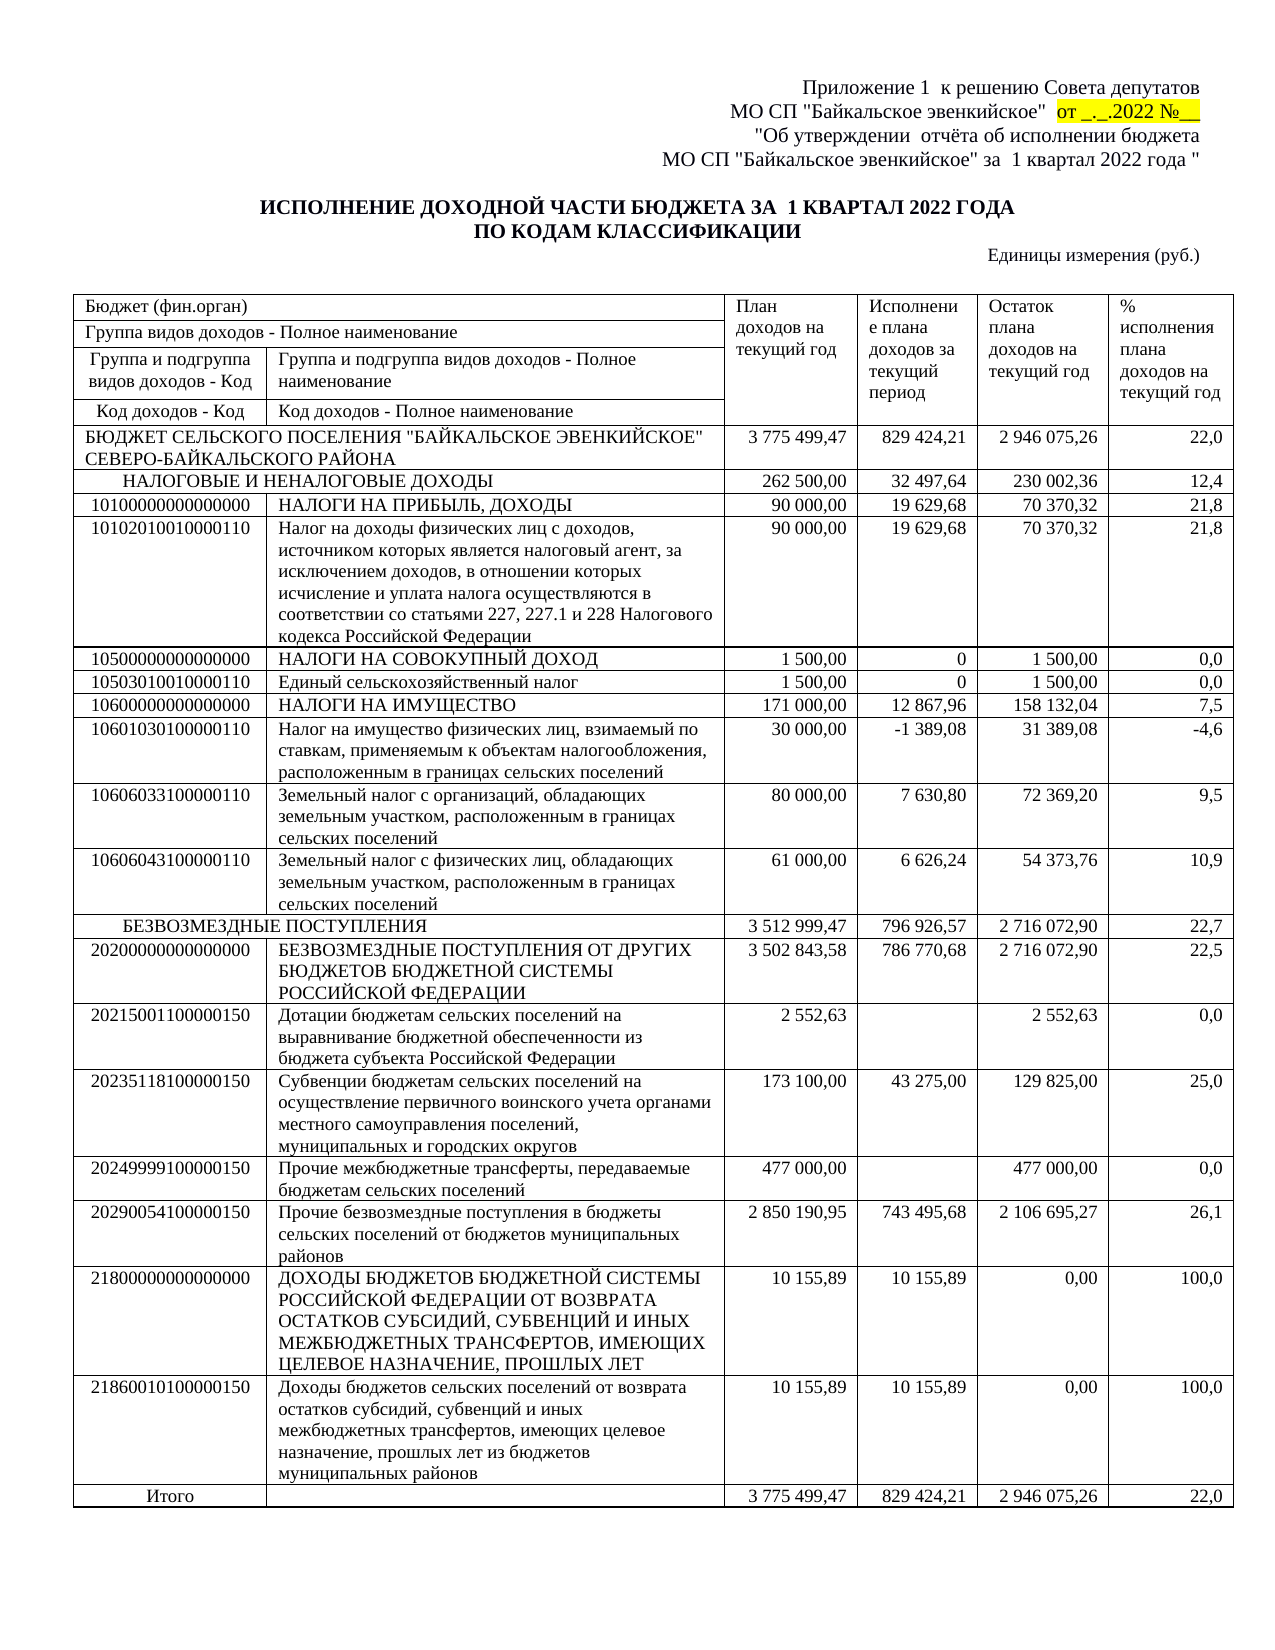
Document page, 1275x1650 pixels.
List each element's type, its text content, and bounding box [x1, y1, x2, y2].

table_cell 54 373,76 [978, 849, 1108, 914]
text "Об утверждении отчёта об исполнении бюджета [81, 123, 1200, 147]
table_cell 70 370,32 [978, 517, 1108, 646]
table_cell 19 629,68 [858, 494, 977, 516]
table_cell 100,0 [1109, 1267, 1233, 1375]
table_cell Прочие безвозмездные поступления в бюджеты сельских поселений от бюджетов муниципальных районов [267, 1201, 724, 1266]
table_header Бюджет (фин.орган) [74, 295, 724, 320]
table_cell 72 369,20 [978, 784, 1108, 848]
table_cell 21,8 [1109, 517, 1233, 646]
text Единицы измерения (руб.) [75, 243, 1200, 265]
table_cell 25,0 [1109, 1070, 1233, 1156]
text ПО КОДАМ КЛАССИФИКАЦИИ [75, 219, 1200, 243]
table_cell Группа и подгруппа видов доходов - Полное наименование [267, 348, 724, 398]
table_cell 100,0 [1109, 1376, 1233, 1484]
text ИСПОЛНЕНИЕ ДОХОДНОЙ ЧАСТИ БЮДЖЕТА ЗА 1 КВАРТАЛ 2022 ГОДА [75, 195, 1200, 219]
table_cell 20235118100000150 [74, 1070, 266, 1156]
table_cell Группа видов доходов - Полное наименование [74, 321, 724, 347]
table_header % исполнения плана доходов на текущий год [1109, 295, 1233, 425]
table_cell 90 000,00 [725, 517, 857, 646]
table_cell 0,0 [1109, 1157, 1233, 1200]
table_header План доходов на текущий год [725, 295, 857, 425]
table_cell 230 002,36 [978, 470, 1108, 493]
table_cell НАЛОГИ НА СОВОКУПНЫЙ ДОХОД [267, 648, 724, 670]
table_cell 10606043100000110 [74, 849, 266, 914]
table_cell 12 867,96 [858, 694, 977, 717]
table_cell 10606033100000110 [74, 784, 266, 848]
table_cell [858, 1157, 977, 1200]
table_cell 21800000000000000 [74, 1267, 266, 1375]
table_cell НАЛОГИ НА ИМУЩЕСТВО [267, 694, 724, 717]
table_cell 796 926,57 [858, 915, 977, 937]
table_cell 10 155,89 [725, 1267, 857, 1375]
table_cell 3 775 499,47 [725, 1485, 857, 1506]
table_cell 0,00 [978, 1376, 1108, 1484]
table_cell 43 275,00 [858, 1070, 977, 1156]
table_header Остаток плана доходов на текущий год [978, 295, 1108, 425]
table_cell 0,0 [1109, 671, 1233, 693]
table_cell 22,0 [1109, 1485, 1233, 1506]
table_cell 21860010100000150 [74, 1376, 266, 1484]
table_cell 2 716 072,90 [978, 915, 1108, 937]
table_cell 22,7 [1109, 915, 1233, 937]
table_cell 30 000,00 [725, 718, 857, 782]
table_cell 129 825,00 [978, 1070, 1108, 1156]
table_cell 20200000000000000 [74, 939, 266, 1003]
table_cell 31 389,08 [978, 718, 1108, 782]
table_cell 3 502 843,58 [725, 939, 857, 1003]
table_cell 1 500,00 [725, 648, 857, 670]
table_cell 61 000,00 [725, 849, 857, 914]
text МО СП "Байкальское эвенкийское" за 1 квартал 2022 года " [81, 147, 1200, 171]
table_cell 10600000000000000 [74, 694, 266, 717]
table_cell Код доходов - Код [74, 400, 266, 425]
table_cell 70 370,32 [978, 494, 1108, 516]
table_cell 0 [858, 648, 977, 670]
table_cell 0 [858, 671, 977, 693]
table_cell Единый сельскохозяйственный налог [267, 671, 724, 693]
table_cell 10500000000000000 [74, 648, 266, 670]
table_cell 477 000,00 [725, 1157, 857, 1200]
table_cell 2 946 075,26 [978, 426, 1108, 469]
table_cell БЕЗВОЗМЕЗДНЫЕ ПОСТУПЛЕНИЯ ОТ ДРУГИХ БЮДЖЕТОВ БЮДЖЕТНОЙ СИСТЕМЫ РОССИЙСКОЙ ФЕДЕРАЦИИ [267, 939, 724, 1003]
table_cell 786 770,68 [858, 939, 977, 1003]
table_cell 10 155,89 [858, 1376, 977, 1484]
table_cell БЕЗВОЗМЕЗДНЫЕ ПОСТУПЛЕНИЯ [74, 915, 724, 937]
table_cell ДОХОДЫ БЮДЖЕТОВ БЮДЖЕТНОЙ СИСТЕМЫ РОССИЙСКОЙ ФЕДЕРАЦИИ ОТ ВОЗВРАТА ОСТАТКОВ СУБСИДИЙ, СУБВЕНЦИЙ И ИНЫХ МЕЖБЮДЖЕТНЫХ ТРАНСФЕРТОВ, ИМЕЮЩИХ ЦЕЛЕВОЕ НАЗНАЧЕНИЕ, ПРОШЛЫХ ЛЕТ [267, 1267, 724, 1375]
table_cell Итого [74, 1485, 266, 1506]
table_cell 743 495,68 [858, 1201, 977, 1266]
table_cell 22,0 [1109, 426, 1233, 469]
table_cell 80 000,00 [725, 784, 857, 848]
table_cell 10102010010000110 [74, 517, 266, 646]
table_cell 1 500,00 [978, 671, 1108, 693]
table_cell 2 552,63 [725, 1004, 857, 1069]
table_cell 0,00 [978, 1267, 1108, 1375]
table_cell 20249999100000150 [74, 1157, 266, 1200]
table_cell 3 775 499,47 [725, 426, 857, 469]
table_cell [267, 1485, 724, 1506]
table_cell 20215001100000150 [74, 1004, 266, 1069]
table_cell 2 946 075,26 [978, 1485, 1108, 1506]
table_cell Дотации бюджетам сельских поселений на выравнивание бюджетной обеспеченности из бюджета субъекта Российской Федерации [267, 1004, 724, 1069]
table_cell 2 552,63 [978, 1004, 1108, 1069]
table_cell -1 389,08 [858, 718, 977, 782]
table_cell -4,6 [1109, 718, 1233, 782]
table_cell НАЛОГОВЫЕ И НЕНАЛОГОВЫЕ ДОХОДЫ [74, 470, 724, 493]
text Приложение 1 к решению Совета депутатов [81, 75, 1200, 99]
table_cell 1 500,00 [978, 648, 1108, 670]
table_cell 9,5 [1109, 784, 1233, 848]
table_cell 90 000,00 [725, 494, 857, 516]
table_cell 7,5 [1109, 694, 1233, 717]
table_cell 10,9 [1109, 849, 1233, 914]
table_cell 6 626,24 [858, 849, 977, 914]
table_cell 3 512 999,47 [725, 915, 857, 937]
table_cell 2 716 072,90 [978, 939, 1108, 1003]
table_header Исполнение плана доходов за текущий период [858, 295, 977, 425]
table_cell 158 132,04 [978, 694, 1108, 717]
table_cell 10503010010000110 [74, 671, 266, 693]
text МО СП "Байкальское эвенкийское" от _._.2022 №__ [81, 99, 1057, 123]
table_cell 21,8 [1109, 494, 1233, 516]
table_cell 477 000,00 [978, 1157, 1108, 1200]
table_cell 173 100,00 [725, 1070, 857, 1156]
table_cell Прочие межбюджетные трансферты, передаваемые бюджетам сельских поселений [267, 1157, 724, 1200]
table_cell 2 850 190,95 [725, 1201, 857, 1266]
table_cell 32 497,64 [858, 470, 977, 493]
table_cell 10 155,89 [725, 1376, 857, 1484]
table_cell Земельный налог с физических лиц, обладающих земельным участком, расположенным в границах сельских поселений [267, 849, 724, 914]
table_cell 1 500,00 [725, 671, 857, 693]
table_cell Код доходов - Полное наименование [267, 400, 724, 425]
table_cell 10 155,89 [858, 1267, 977, 1375]
table_cell Земельный налог с организаций, обладающих земельным участком, расположенным в границах сельских поселений [267, 784, 724, 848]
table_cell 829 424,21 [858, 426, 977, 469]
table_cell 2 106 695,27 [978, 1201, 1108, 1266]
table_cell БЮДЖЕТ СЕЛЬСКОГО ПОСЕЛЕНИЯ "БАЙКАЛЬСКОЕ ЭВЕНКИЙСКОЕ" СЕВЕРО-БАЙКАЛЬСКОГО РАЙОНА [74, 426, 724, 469]
table_cell 10601030100000110 [74, 718, 266, 782]
table_cell 20290054100000150 [74, 1201, 266, 1266]
table_cell 22,5 [1109, 939, 1233, 1003]
table_cell Группа и подгруппа видов доходов - Код [74, 348, 266, 398]
table_cell НАЛОГИ НА ПРИБЫЛЬ, ДОХОДЫ [267, 494, 724, 516]
table_cell Доходы бюджетов сельских поселений от возврата остатков субсидий, субвенций и иных межбюджетных трансфертов, имеющих целевое назначение, прошлых лет из бюджетов муниципальных районов [267, 1376, 724, 1484]
table_cell Субвенции бюджетам сельских поселений на осуществление первичного воинского учета органами местного самоуправления поселений, муниципальных и городских округов [267, 1070, 724, 1156]
table_cell 0,0 [1109, 648, 1233, 670]
table_cell 0,0 [1109, 1004, 1233, 1069]
table_cell Налог на имущество физических лиц, взимаемый по ставкам, применяемым к объектам налогообложения, расположенным в границах сельских поселений [267, 718, 724, 782]
table_cell 171 000,00 [725, 694, 857, 717]
table_cell 10100000000000000 [74, 494, 266, 516]
table_cell 19 629,68 [858, 517, 977, 646]
table_cell 12,4 [1109, 470, 1233, 493]
table_cell 7 630,80 [858, 784, 977, 848]
table_cell 262 500,00 [725, 470, 857, 493]
table_cell Налог на доходы физических лиц с доходов, источником которых является налоговый агент, за исключением доходов, в отношении которых исчисление и уплата налога осуществляются в соответствии со статьями 227, 227.1 и 228 Налогового кодекса Российской Федерации [267, 517, 724, 646]
table_cell [858, 1004, 977, 1069]
table_cell 26,1 [1109, 1201, 1233, 1266]
table_cell 829 424,21 [858, 1485, 977, 1506]
